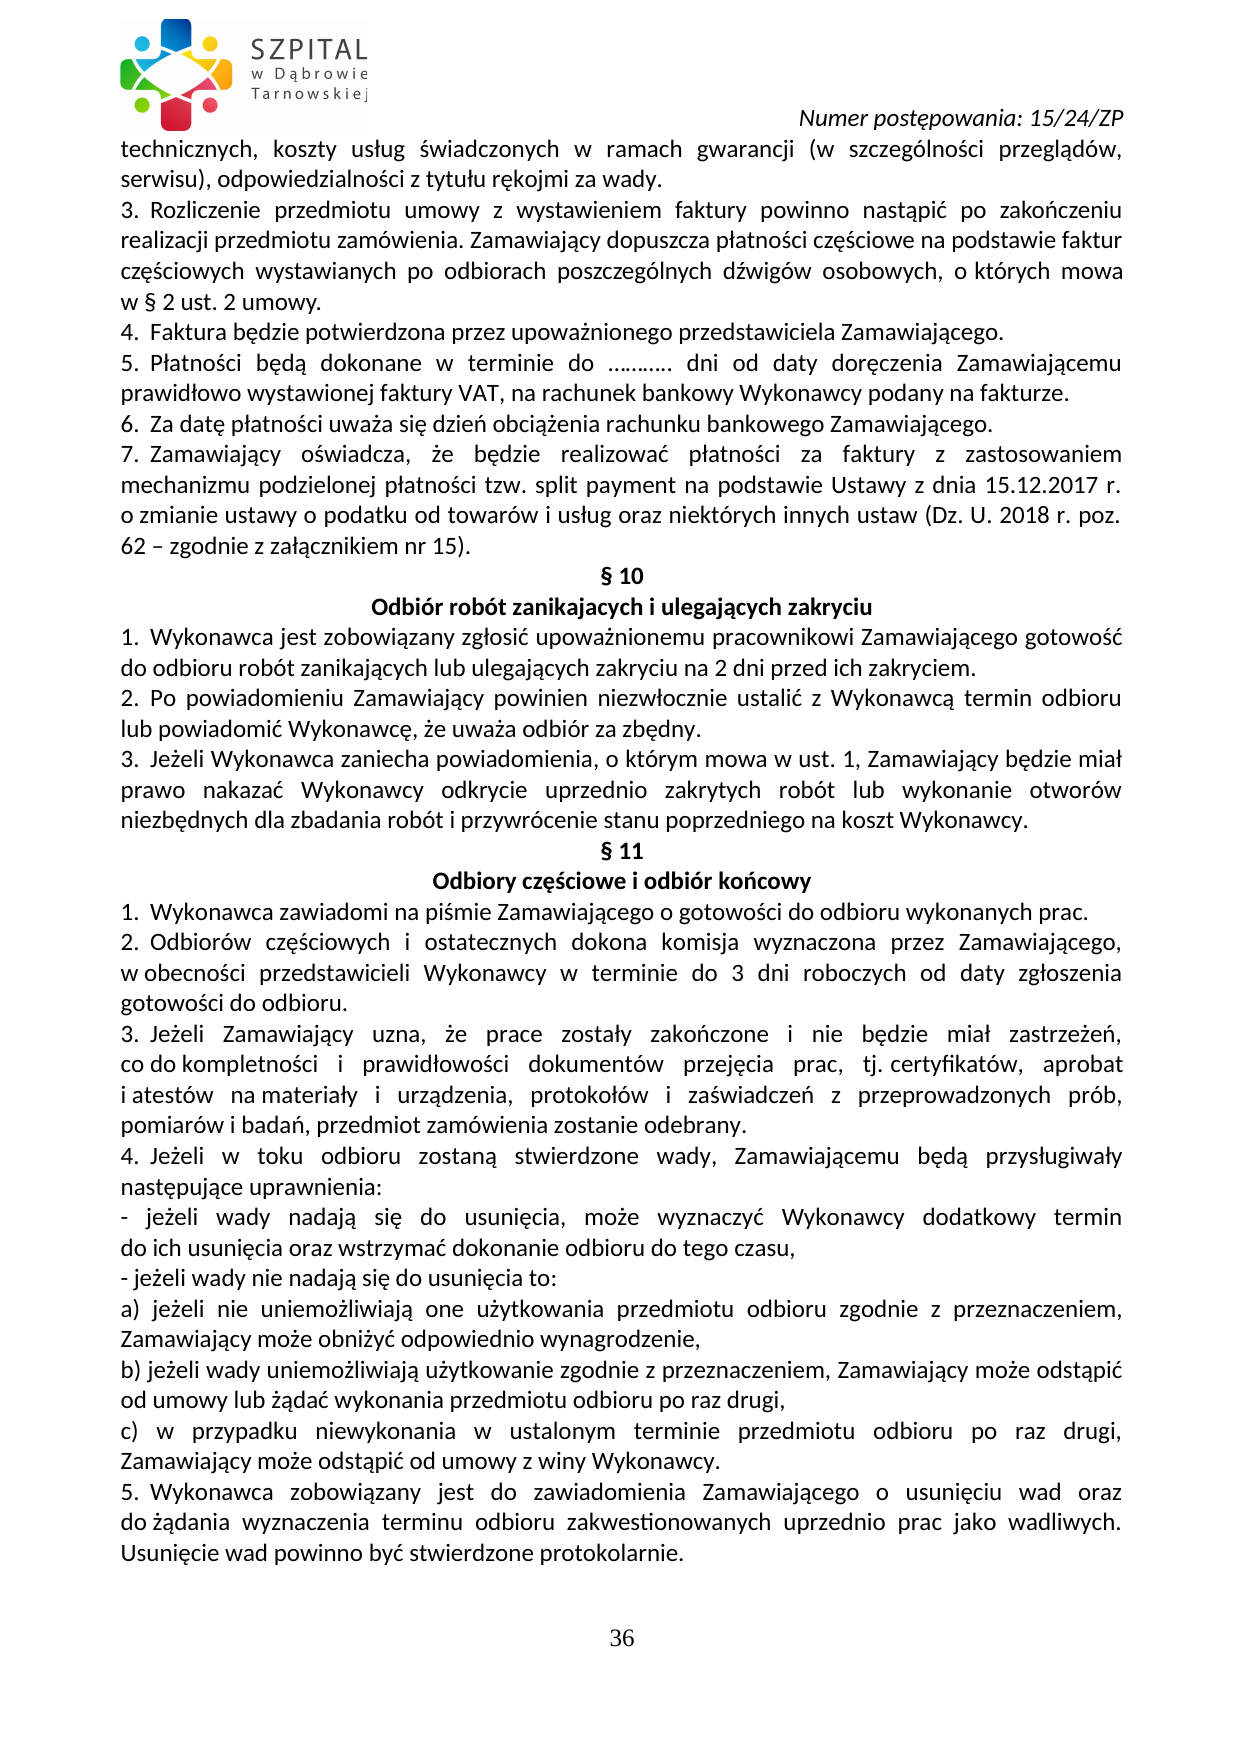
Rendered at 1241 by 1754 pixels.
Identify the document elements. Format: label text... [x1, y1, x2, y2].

list Jeżeli Wykonawca zaniecha powiadomienia, o którym mowa w ust. 1, Zamawiający będzie miał prawo nakazać Wykonawcy odkrycie uprzednio zakrytych robót lub wykonanie otworów niezbędnych dla zbadania robót i przywrócenie stanu poprzedniego na koszt Wykonawcy. [120, 743, 1123, 835]
list Po powiadomieniu Zamawiający powinien niezwłocznie ustalić z Wykonawcą termin odbioru lub powiadomić Wykonawcę, że uważa odbiór za zbędny. [120, 682, 1123, 743]
list Wykonawca zawiadomi na piśmie Zamawiającego o gotowości do odbioru wykonanych prac. [120, 896, 1123, 927]
picture [120, 19, 368, 131]
list Wykonawca jest zobowiązany zgłosić upoważnionemu pracownikowi Zamawiającego gotowość do odbioru robót zanikających lub ulegających zakryciu na 2 dni przed ich zakryciem. [120, 621, 1123, 682]
text a) jeżeli nie uniemożliwiają one użytkowania przedmiotu odbioru zgodnie z przeznaczeniem, Zamawiający może obniżyć odpowiednio wynagrodzenie, [120, 1293, 1123, 1354]
text - jeżeli wady nadają się do usunięcia, może wyznaczyć Wykonawcy dodatkowy termin do ich usunięcia oraz wstrzymać dokonanie odbioru do tego czasu, [120, 1201, 1123, 1262]
list Wykonawca zobowiązany jest do zawiadomienia Zamawiającego o usunięciu wad oraz do żądania wyznaczenia terminu odbioru zakwestionowanych uprzednio prac jako wadliwych. Usunięcie wad powinno być stwierdzone protokolarnie. [120, 1476, 1123, 1567]
text § 11 [120, 835, 1123, 866]
text 7. Zamawiający oświadcza, że będzie realizować płatności za faktury z zastosowaniem mechanizmu podzielonej płatności tzw. split payment na podstawie Ustawy z dnia 15.12.2017 r. o zmianie ustawy o podatku od towarów i usług oraz niektórych innych ustaw (Dz. U. 2018 r. poz. 62 – zgodnie z załącznikiem nr 15). [120, 438, 1123, 560]
list Jeżeli Zamawiający uzna, że prace zostały zakończone i nie będzie miał zastrzeżeń, co do kompletności i prawidłowości dokumentów przejęcia prac, tj. certyfikatów, aprobat i atestów na materiały i urządzenia, protokołów i zaświadczeń z przeprowadzonych prób, pomiarów i badań, przedmiot zamówienia zostanie odebrany. [120, 1018, 1123, 1140]
list Faktura będzie potwierdzona przez upoważnionego przedstawiciela Zamawiającego. [120, 316, 1123, 347]
list Płatności będą dokonane w terminie do ……….. dni od daty doręczenia Zamawiającemu prawidłowo wystawionej faktury VAT, na rachunek bankowy Wykonawcy podany na fakturze. [120, 347, 1123, 408]
list Jeżeli w toku odbioru zostaną stwierdzone wady, Zamawiającemu będą przysługiwały następujące uprawnienia: [120, 1140, 1123, 1201]
text Odbiór robót zanikajacych i ulegających zakryciu [120, 591, 1123, 621]
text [120, 133, 1123, 194]
list Odbiorów częściowych i ostatecznych dokona komisja wyznaczona przez Zamawiającego, w obecności przedstawicieli Wykonawcy w terminie do 3 dni roboczych od daty zgłoszenia gotowości do odbioru. [120, 927, 1123, 1018]
list Rozliczenie przedmiotu umowy z wystawieniem faktury powinno nastąpić po zakończeniu realizacji przedmiotu zamówienia. Zamawiający dopuszcza płatności częściowe na podstawie faktur częściowych wystawianych po odbiorach poszczególnych dźwigów osobowych, o których mowa w § 2 ust. 2 umowy. [120, 194, 1123, 316]
text Odbiory częściowe i odbiór końcowy [120, 866, 1123, 896]
text - jeżeli wady nie nadają się do usunięcia to: [120, 1262, 1123, 1293]
list Za datę płatności uważa się dzień obciążenia rachunku bankowego Zamawiającego. [120, 408, 1123, 438]
text § 10 [120, 560, 1123, 591]
text c) w przypadku niewykonania w ustalonym terminie przedmiotu odbioru po raz drugi, Zamawiający może odstąpić od umowy z winy Wykonawcy. [120, 1415, 1123, 1476]
text b) jeżeli wady uniemożliwiają użytkowanie zgodnie z przeznaczeniem, Zamawiający może odstąpić od umowy lub żądać wykonania przedmiotu odbioru po raz drugi, [120, 1354, 1123, 1415]
